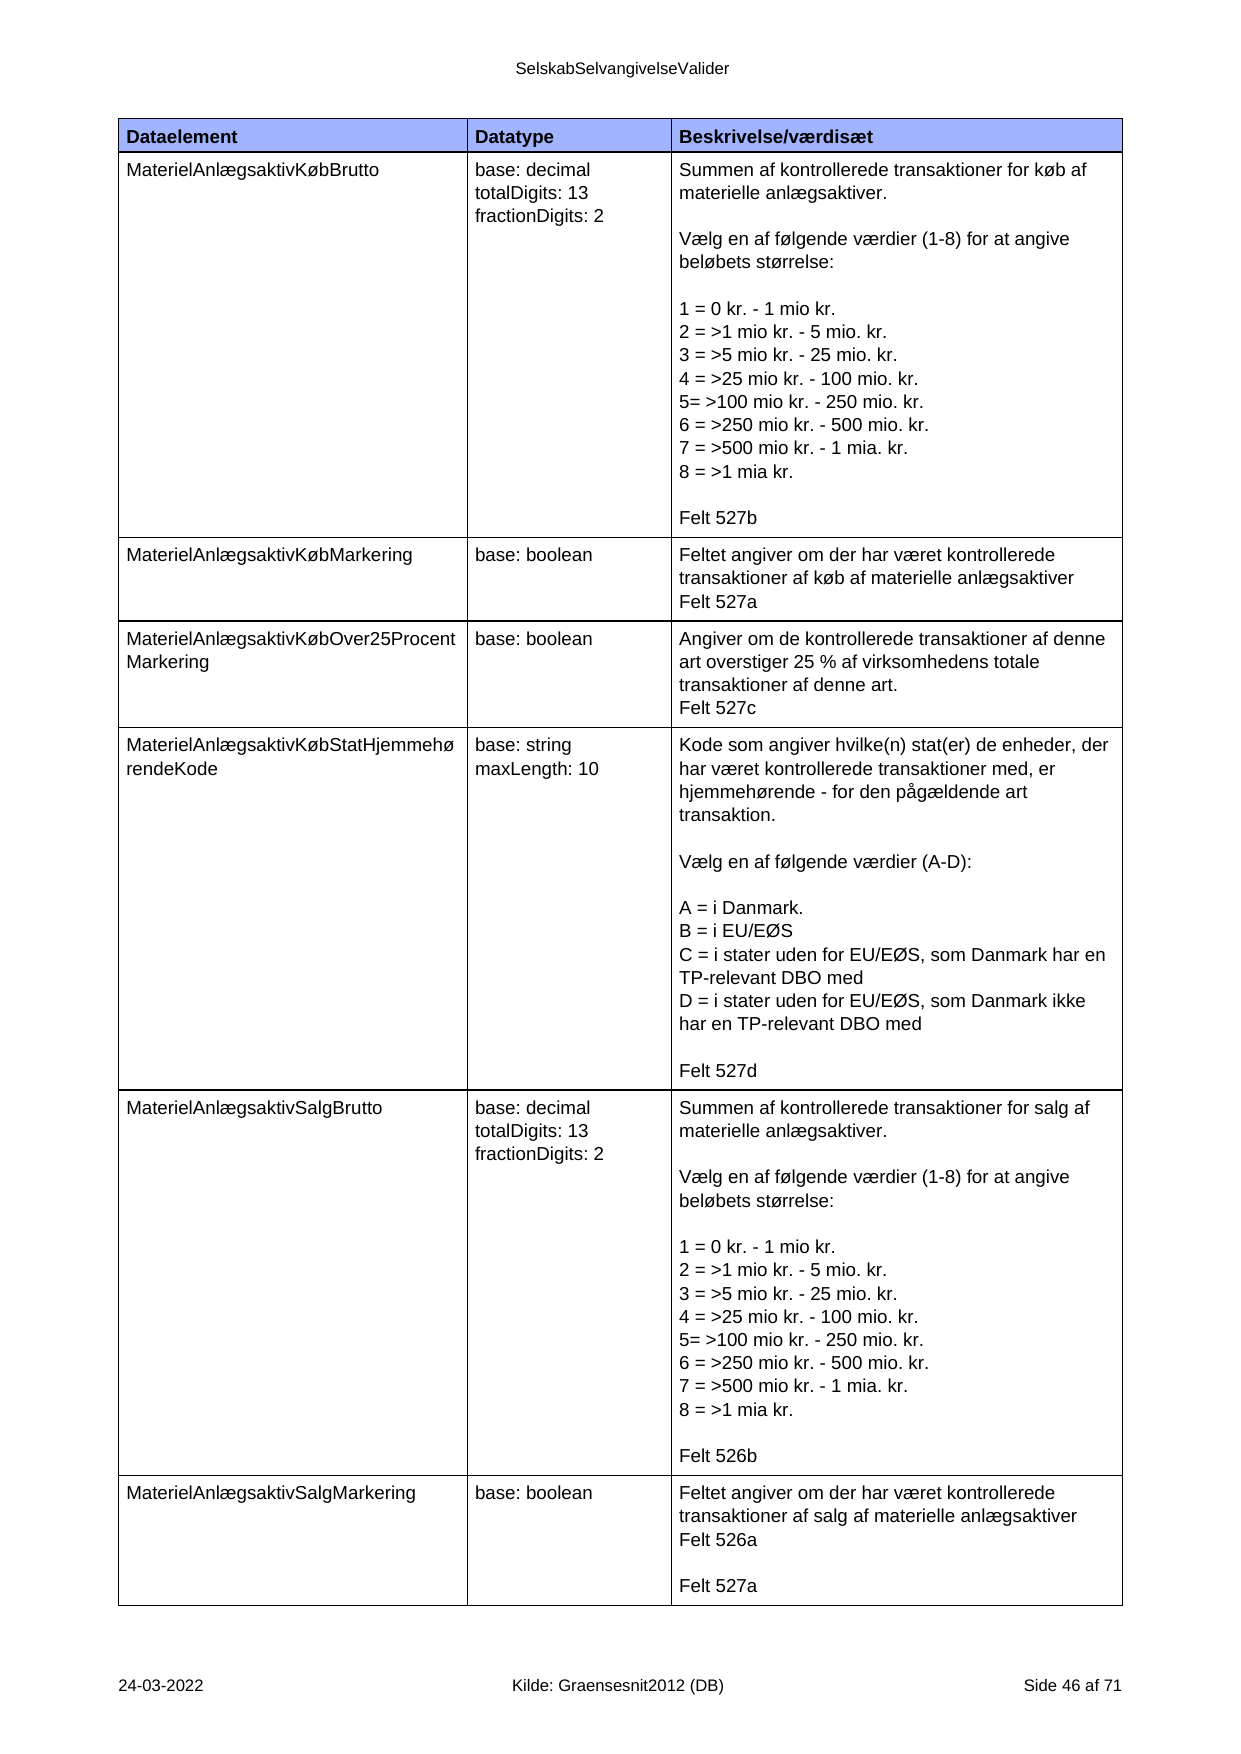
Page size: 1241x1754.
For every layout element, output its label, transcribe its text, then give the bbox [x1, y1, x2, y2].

table_cell MaterielAnlægsaktivKøbBrutto [119, 153, 467, 536]
table_header Dataelement [119, 119, 467, 151]
table_cell MaterielAnlægsaktivSalgMarkering [119, 1476, 467, 1604]
table_header Beskrivelse/værdisæt [672, 119, 1122, 151]
table_cell Summen af kontrollerede transaktioner for køb af materielle anlægsaktiver. Vælg en af følgende værdier (1-8) for at angive beløbets størrelse: 1 = 0 kr. - 1 mio kr. 2 = >1 mio kr. - 5 mio. kr. 3 = >5 mio kr. - 25 mio. kr. 4 = >25 mio kr. - 100 mio. kr. 5= >100 mio kr. - 250 mio. kr. 6 = >250 mio kr. - 500 mio. kr. 7 = >500 mio kr. - 1 mia. kr. 8 = >1 mia kr. Felt 527b [672, 153, 1122, 536]
table_header Datatype [468, 119, 671, 151]
table_cell MaterielAnlægsaktivSalgBrutto [119, 1091, 467, 1474]
table_cell Angiver om de kontrollerede transaktioner af denne art overstiger 25 % af virksomhedens totale transaktioner af denne art. Felt 527c [672, 622, 1122, 727]
table_cell Summen af kontrollerede transaktioner for salg af materielle anlægsaktiver. Vælg en af følgende værdier (1-8) for at angive beløbets størrelse: 1 = 0 kr. - 1 mio kr. 2 = >1 mio kr. - 5 mio. kr. 3 = >5 mio kr. - 25 mio. kr. 4 = >25 mio kr. - 100 mio. kr. 5= >100 mio kr. - 250 mio. kr. 6 = >250 mio kr. - 500 mio. kr. 7 = >500 mio kr. - 1 mia. kr. 8 = >1 mia kr. Felt 526b [672, 1091, 1122, 1474]
table_cell base: decimal totalDigits: 13 fractionDigits: 2 [468, 153, 671, 536]
table_cell Feltet angiver om der har været kontrollerede transaktioner af salg af materielle anlægsaktiver Felt 526a Felt 527a [672, 1476, 1122, 1604]
table_cell MaterielAnlægsaktivKøbOver25ProcentMarkering [119, 622, 467, 727]
table_cell base: decimal totalDigits: 13 fractionDigits: 2 [468, 1091, 671, 1474]
table_cell Kode som angiver hvilke(n) stat(er) de enheder, der har været kontrollerede transaktioner med, er hjemmehørende - for den pågældende art transaktion. Vælg en af følgende værdier (A-D): A = i Danmark. B = i EU/EØS C = i stater uden for EU/EØS, som Danmark har en TP-relevant DBO med D = i stater uden for EU/EØS, som Danmark ikke har en TP-relevant DBO med Felt 527d [672, 728, 1122, 1089]
table_cell base: boolean [468, 538, 671, 620]
table_cell Feltet angiver om der har været kontrollerede transaktioner af køb af materielle anlægsaktiver Felt 527a [672, 538, 1122, 620]
table_cell base: string maxLength: 10 [468, 728, 671, 1089]
table_cell MaterielAnlægsaktivKøbMarkering [119, 538, 467, 620]
table_cell base: boolean [468, 1476, 671, 1604]
table_cell base: boolean [468, 622, 671, 727]
table_cell MaterielAnlægsaktivKøbStatHjemmehørendeKode [119, 728, 467, 1089]
